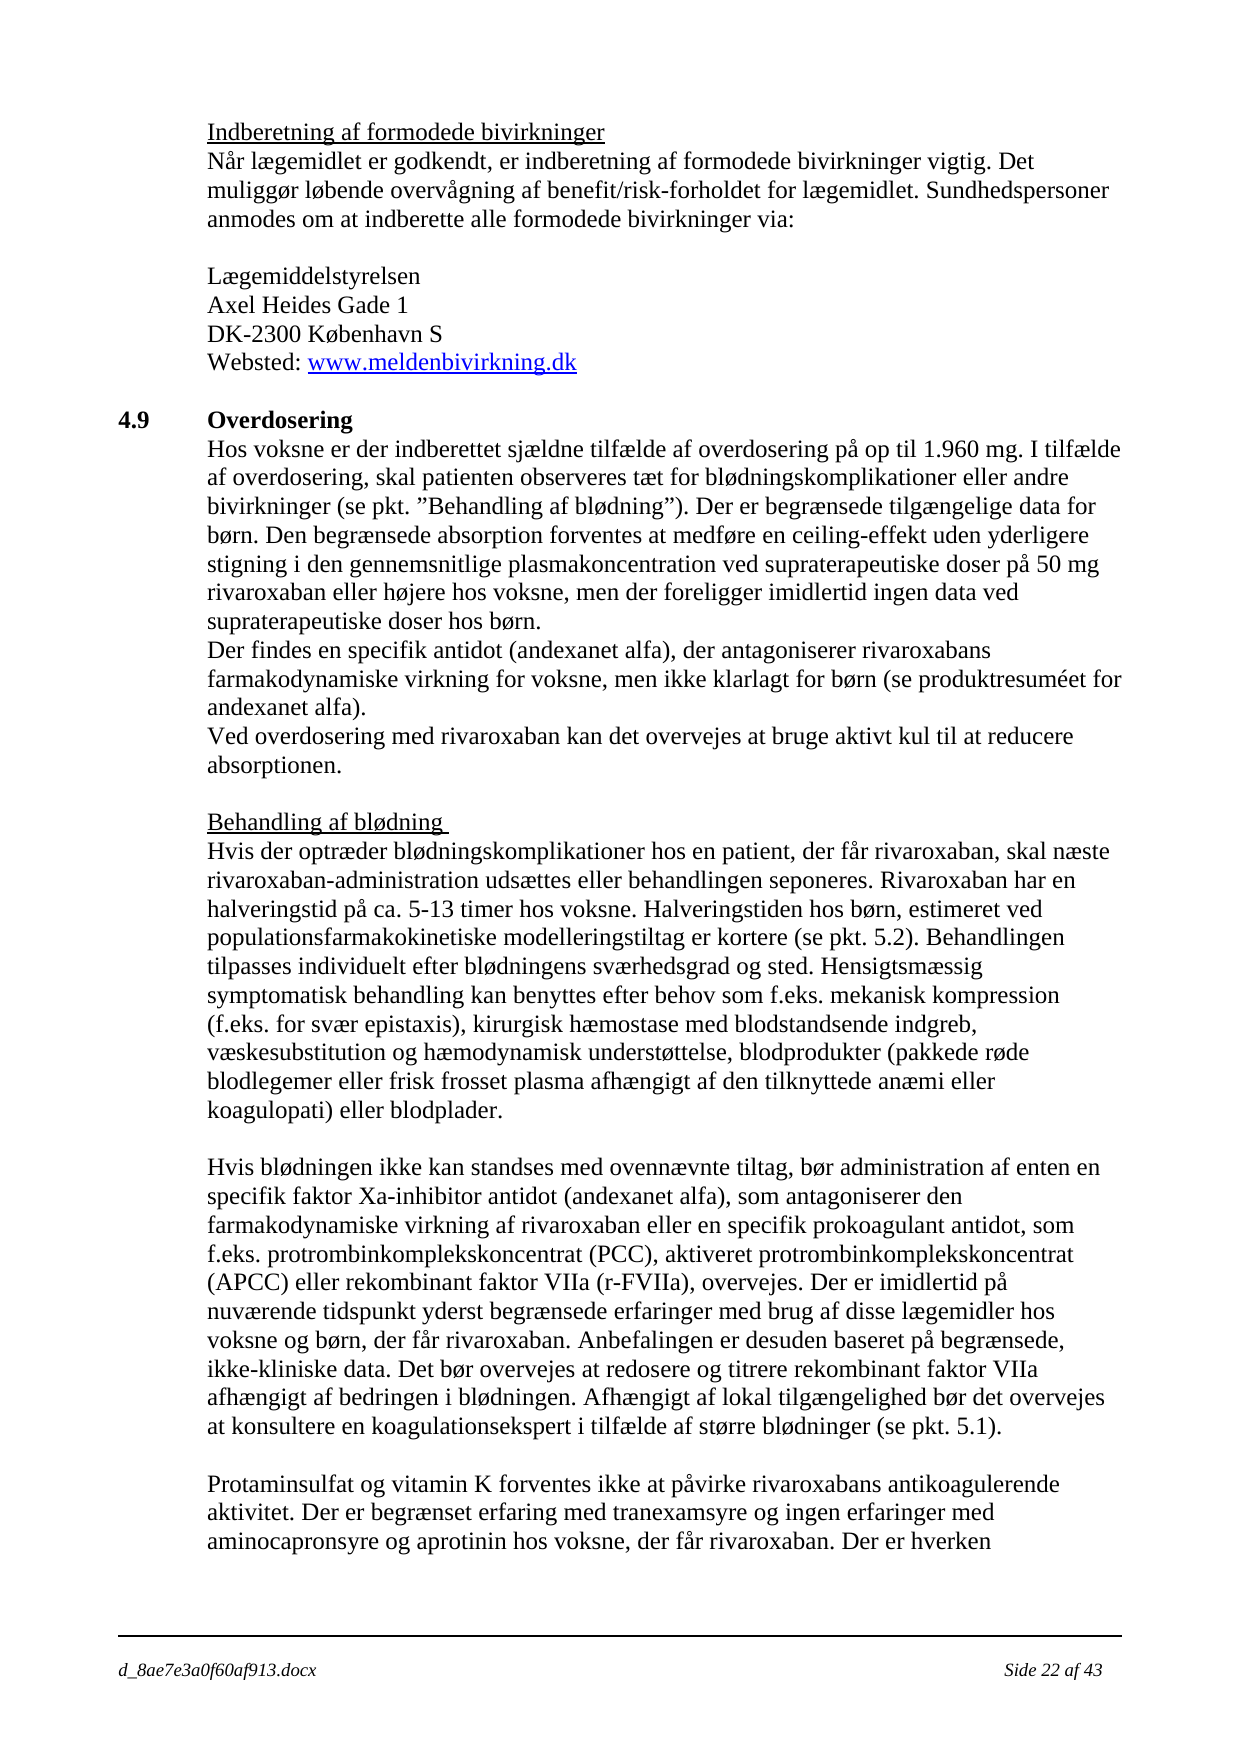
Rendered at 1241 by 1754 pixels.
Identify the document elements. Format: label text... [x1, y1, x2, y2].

text Når lægemidlet er godkendt, er indberetning af formodede bivirkninger vigtig. Det muliggør løbende overvågning af benefit/risk-forholdet for lægemidlet. Sundhedspersoner anmodes om at indberette alle formodede bivirkninger via: [207, 146, 1122, 232]
text Indberetning af formodede bivirkninger [207, 117, 1122, 146]
text Hvis der optræder blødningskomplikationer hos en patient, der får rivaroxaban, skal næste rivaroxaban-administration udsættes eller behandlingen seponeres. Rivaroxaban har en halveringstid på ca. 5-13 timer hos voksne. Halveringstiden hos børn, estimeret ved populationsfarmakokinetiske modelleringstiltag er kortere (se pkt. 5.2). Behandlingen tilpasses individuelt efter blødningens sværhedsgrad og sted. Hensigtsmæssig symptomatisk behandling kan benyttes efter behov som f.eks. mekanisk kompression (f.eks. for svær epistaxis), kirurgisk hæmostase med blodstandsende indgreb, væskesubstitution og hæmodynamisk understøttelse, blodprodukter (pakkede røde blodlegemer eller frisk frosset plasma afhængigt af den tilknyttede anæmi eller koagulopati) eller blodplader. [207, 836, 1122, 1124]
text DK-2300 København S [207, 319, 1122, 347]
text Hvis blødningen ikke kan standses med ovennævnte tiltag, bør administration af enten en specifik faktor Xa-inhibitor antidot (andexanet alfa), som antagoniserer den farmakodynamiske virkning af rivaroxaban eller en specifik prokoagulant antidot, som f.eks. protrombinkomplekskoncentrat (PCC), aktiveret protrombinkomplekskoncentrat (APCC) eller rekombinant faktor VIIa (r-FVIIa), overvejes. Der er imidlertid på nuværende tidspunkt yderst begrænsede erfaringer med brug af disse lægemidler hos voksne og børn, der får rivaroxaban. Anbefalingen er desuden baseret på begrænsede, ikke-kliniske data. Det bør overvejes at redosere og titrere rekombinant faktor VIIa afhængigt af bedringen i blødningen. Afhængigt af lokal tilgængelighed bør det overvejes at konsultere en koagulationsekspert i tilfælde af større blødninger (se pkt. 5.1). [207, 1152, 1122, 1440]
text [207, 1469, 1122, 1555]
text Der findes en specifik antidot (andexanet alfa), der antagoniserer rivaroxabans farmakodynamiske virkning for voksne, men ikke klarlagt for børn (se produktresuméet for andexanet alfa). [207, 635, 1122, 721]
text Behandling af blødning [207, 807, 1122, 836]
text Ved overdosering med rivaroxaban kan det overvejes at bruge aktivt kul til at reducere absorptionen. [207, 721, 1122, 779]
text Axel Heides Gade 1 [207, 290, 1122, 319]
text Hos voksne er der indberettet sjældne tilfælde af overdosering på op til 1.960 mg. I tilfælde af overdosering, skal patienten observeres tæt for blødningskomplikationer eller andre bivirkninger (se pkt. ”Behandling af blødning”). Der er begrænsede tilgængelige data for børn. Den begrænsede absorption forventes at medføre en ceiling-effekt uden yderligere stigning i den gennemsnitlige plasmakoncentration ved supraterapeutiske doser på 50 mg rivaroxaban eller højere hos voksne, men der foreligger imidlertid ingen data ved supraterapeutiske doser hos børn. [207, 434, 1122, 635]
text Websted: www.meldenbivirkning.dk [207, 347, 1122, 376]
text Lægemiddelstyrelsen [207, 261, 1122, 290]
text 4.9 Overdosering [118, 405, 1122, 434]
